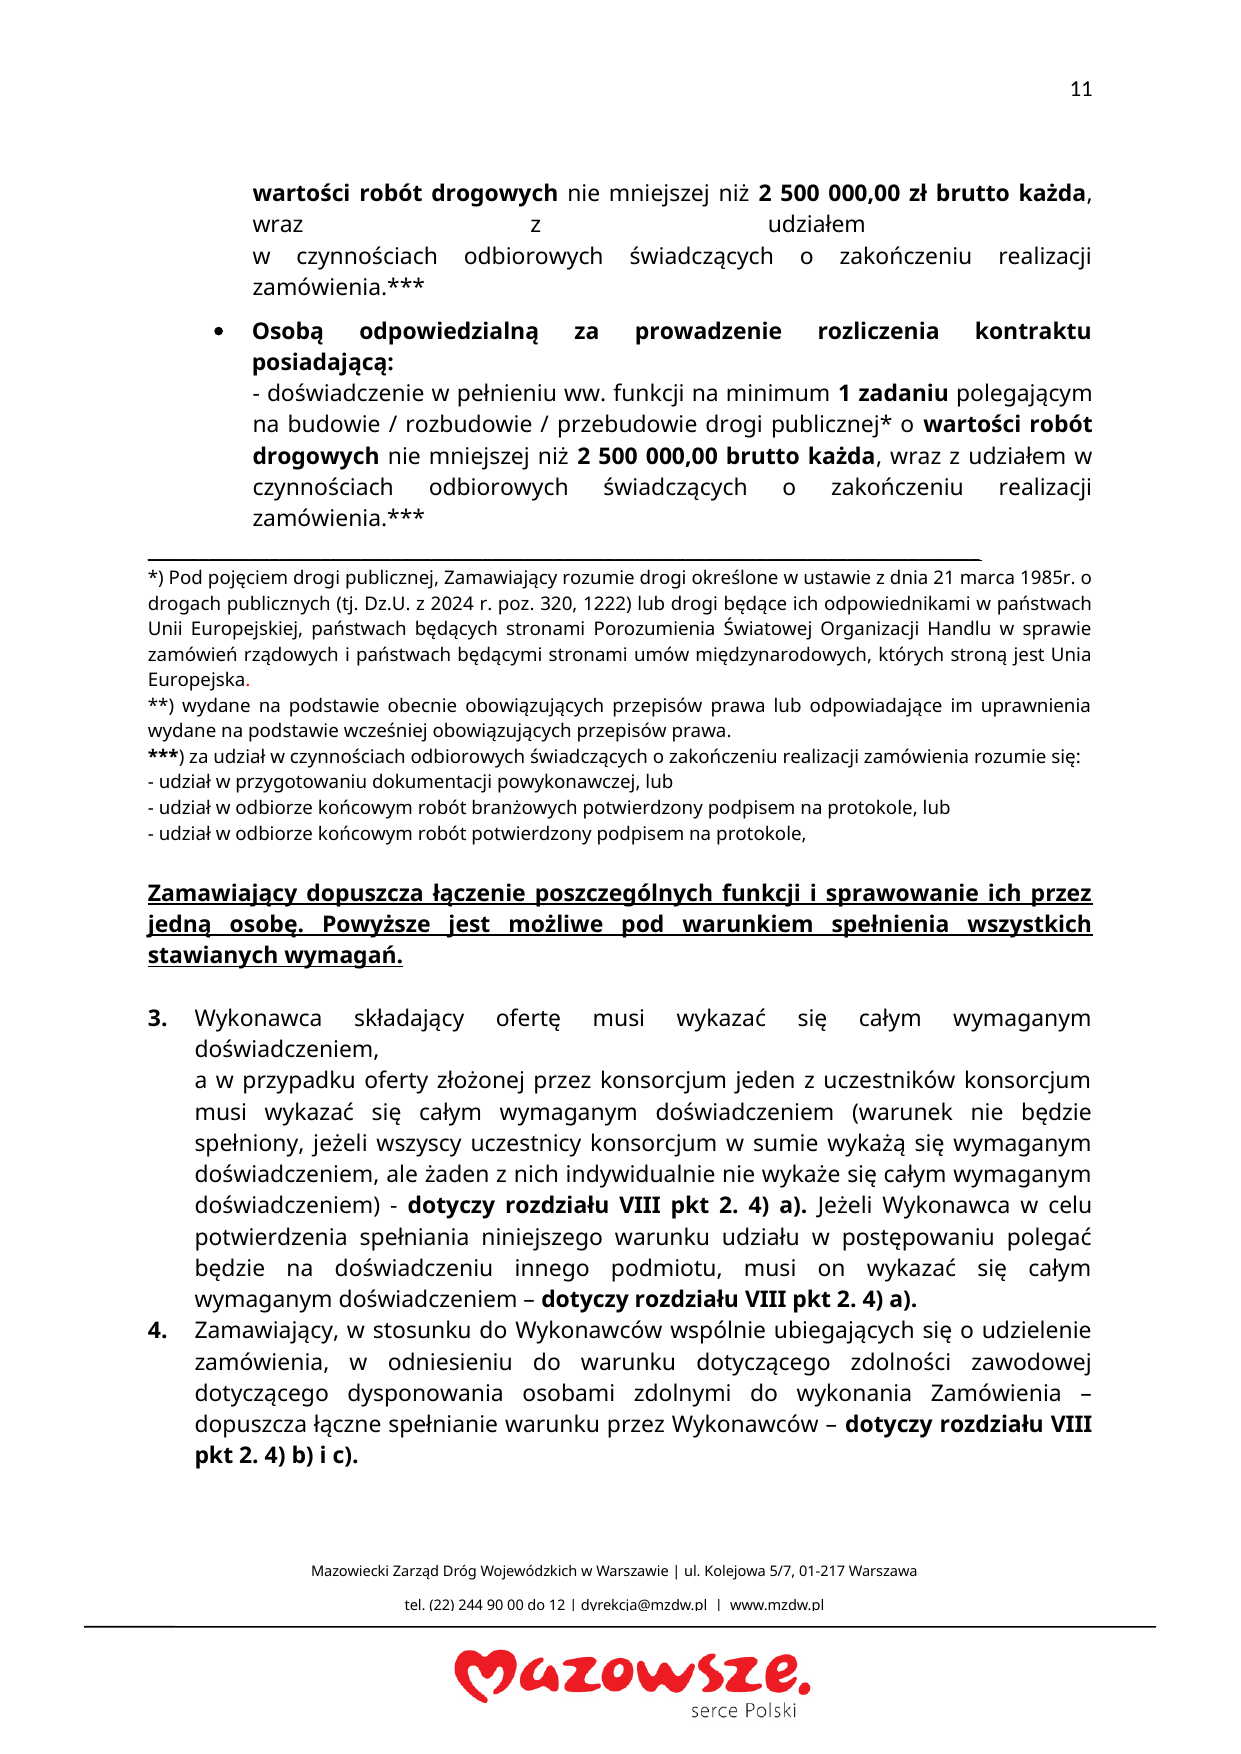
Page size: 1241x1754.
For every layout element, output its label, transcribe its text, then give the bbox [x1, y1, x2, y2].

text **) wydane na podstawie obecnie obowiązujących przepisów prawa lub odpowiadające im uprawnienia wydane na podstawie wcześniej obowiązujących przepisów prawa. [148, 692, 1092, 743]
text Zamawiający dopuszcza łączenie poszczególnych funkcji i sprawowanie ich przez jedną osobę. Powyższe jest możliwe pod warunkiem spełnienia wszystkich stawianych wymagań. [148, 877, 1092, 903]
text - udział w odbiorze końcowym robót branżowych potwierdzony podpisem na protokole, lub [148, 794, 1092, 820]
text ***) za udział w czynnościach odbiorowych świadczących o zakończeniu realizacji zamówienia rozumie się: [148, 743, 1092, 769]
list Wykonawca składający ofertę musi wykazać się całym wymaganym doświadczeniem, a w przypadku oferty złożonej przez konsorcjum jeden z uczestników konsorcjum musi wykazać się całym wymaganym doświadczeniem (warunek nie będzie spełniony, jeżeli wszyscy uczestnicy konsorcjum w sumie wykażą się wymaganym doświadczeniem, ale żaden z nich indywidualnie nie wykaże się całym wymaganym doświadczeniem) - dotyczy rozdziału VIII pkt 2. 4) a). Jeżeli Wykonawca w celu potwierdzenia spełniania niniejszego warunku udziału w postępowaniu polegać będzie na doświadczeniu innego podmiotu, musi on wykazać się całym wymaganym doświadczeniem – dotyczy rozdziału VIII pkt 2. 4) a). [148, 1002, 1092, 1314]
text Zamawiający dopuszcza łączenie poszczególnych funkcji i sprawowanie ich przez jedną osobę. Powyższe jest możliwe pod warunkiem spełnienia wszystkich stawianych wymagań. [148, 905, 1092, 934]
text - doświadczenie w pełnieniu ww. funkcji na minimum 1 zadaniu polegającym na budowie / rozbudowie / przebudowie drogi publicznej* o wartości robót drogowych nie mniejszej niż 2 500 000,00 brutto każda, wraz z udziałem w czynnościach odbiorowych świadczących o zakończeniu realizacji zamówienia.*** [252, 377, 1092, 533]
text *) Pod pojęciem drogi publicznej, Zamawiający rozumie drogi określone w ustawie z dnia 21 marca 1985r. o drogach publicznych (tj. Dz.U. z 2024 r. poz. 320, 1222) lub drogi będące ich odpowiednikami w państwach Unii Europejskiej, państwach będących stronami Porozumienia Światowej Organizacji Handlu w sprawie zamówień rządowych i państwach będącymi stronami umów międzynarodowych, których stroną jest Unia Europejska. [148, 565, 1092, 692]
text - udział w odbiorze końcowym robót potwierdzony podpisem na protokole, [148, 820, 1092, 845]
picture [0, 1608, 1241, 1754]
text - udział w przygotowaniu dokumentacji powykonawczej, lub [148, 769, 1092, 794]
list Zamawiający, w stosunku do Wykonawców wspólnie ubiegających się o udzielenie zamówienia, w odniesieniu do warunku dotyczącego zdolności zawodowej dotyczącego dysponowania osobami zdolnymi do wykonania Zamówienia – dopuszcza łączne spełnianie warunku przez Wykonawców – dotyczy rozdziału VIII pkt 2. 4) b) i c). [148, 1314, 1092, 1470]
text __________________________________________________________________________________ [148, 533, 1092, 565]
list Osobą odpowiedzialną za prowadzenie rozliczenia kontraktu posiadającą: [214, 315, 1092, 377]
text Zamawiający dopuszcza łączenie poszczególnych funkcji i sprawowanie ich przez jedną osobę. Powyższe jest możliwe pod warunkiem spełnienia wszystkich stawianych wymagań. [148, 936, 1092, 970]
